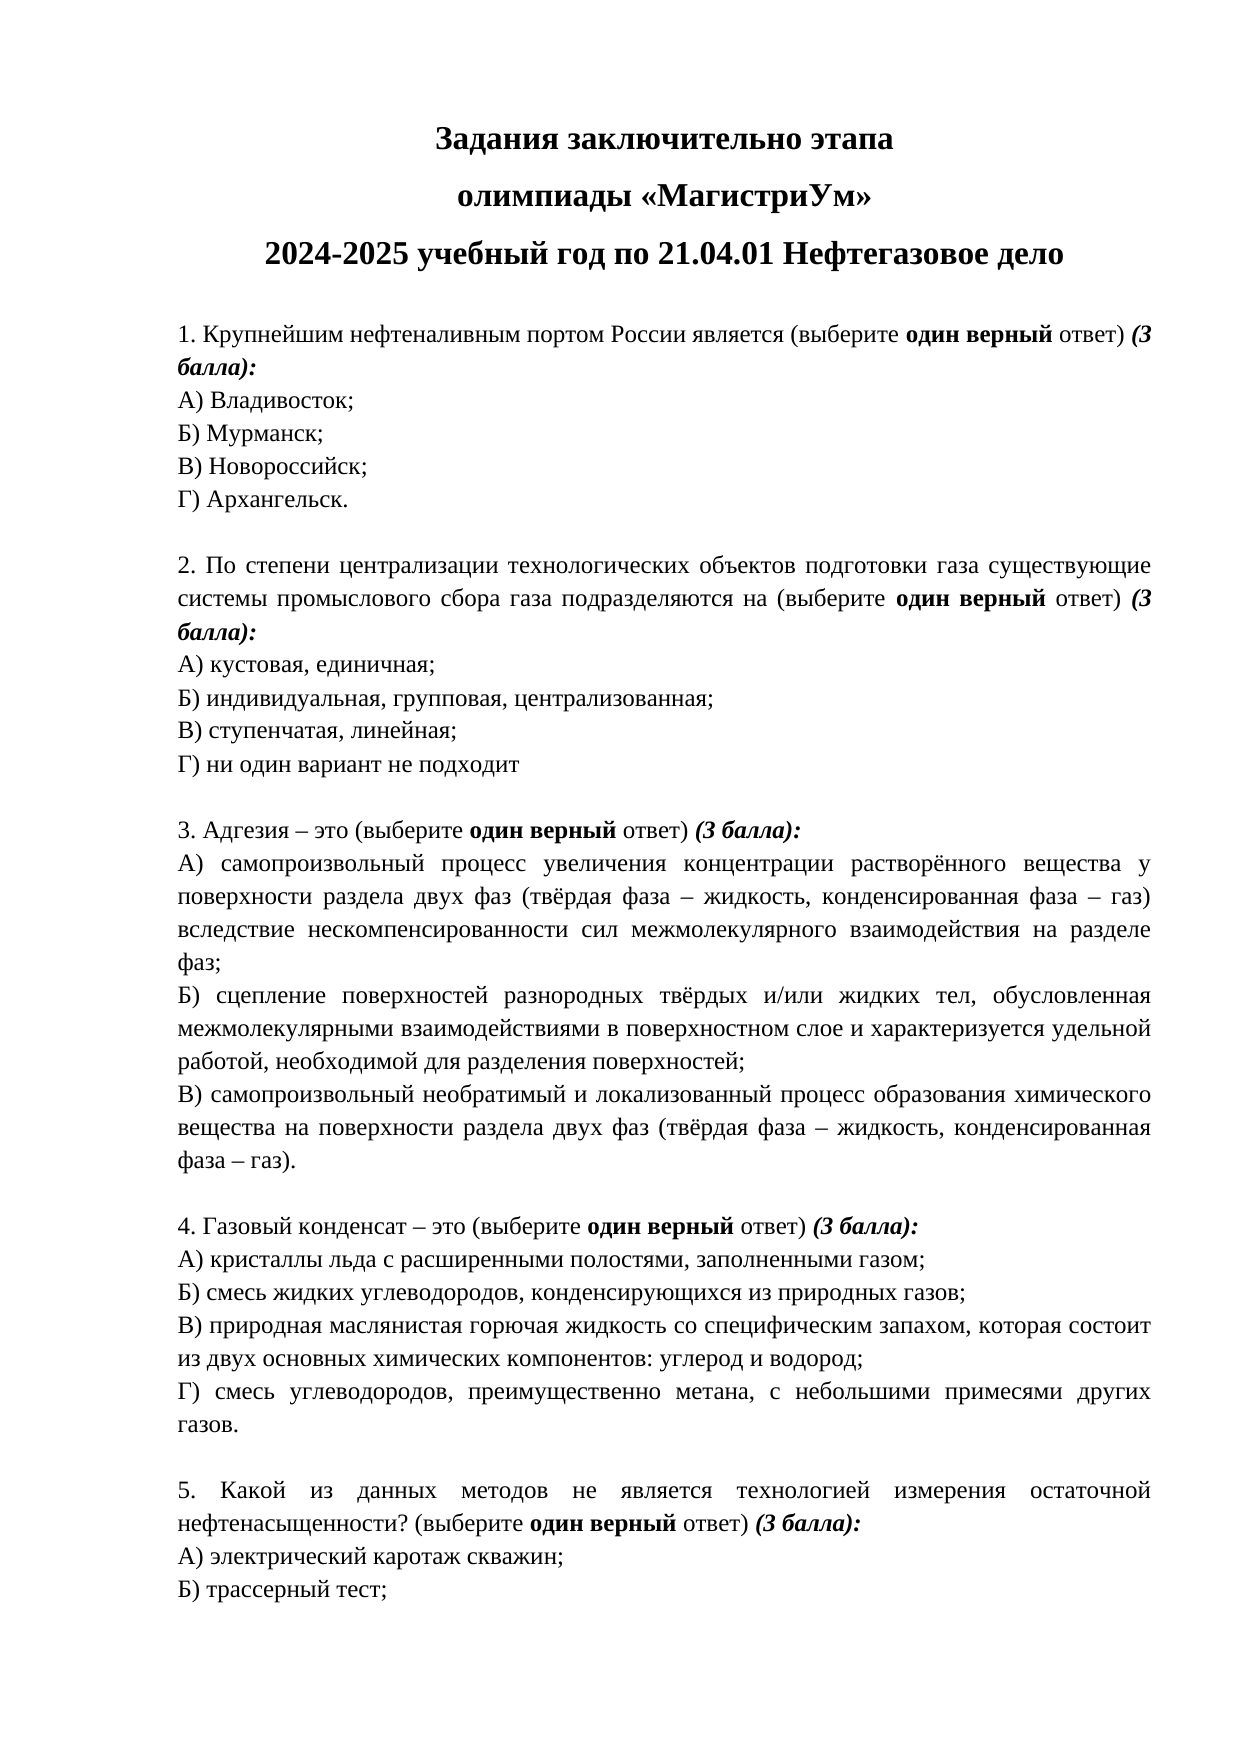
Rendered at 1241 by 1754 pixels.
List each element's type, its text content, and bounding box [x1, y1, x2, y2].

text олимпиады «МагистриУм» [177, 176, 1152, 214]
list 5. Какой из данных методов не является технологией измерения остаточной нефтенасыщенности? (выберите один верный ответ) (3 балла): [177, 1475, 1152, 1537]
text А) самопроизвольный процесс увеличения концентрации растворённого вещества у поверхности раздела двух фаз (твёрдая фаза – жидкость, конденсированная фаза – газ) вследствие нескомпенсированности сил межмолекулярного взаимодействия на разделе фаз; [177, 848, 1152, 976]
list 4. Газовый конденсат – это (выберите один верный ответ) (3 балла): [177, 1211, 1152, 1240]
text Б) трассерный тест; [177, 1574, 1152, 1603]
text А) электрический каротаж скважин; [177, 1541, 1152, 1570]
text Б) Мурманск; [177, 418, 1152, 447]
list 1. Крупнейшим нефтеналивным портом России является (выберите один верный ответ) (3 балла): [177, 319, 1152, 381]
list 3. Адгезия – это (выберите один верный ответ) (3 балла): [177, 815, 1152, 843]
list 2. По степени централизации технологических объектов подготовки газа существующие системы промыслового сбора газа подразделяются на (выберите один верный ответ) (3 балла): [177, 551, 1152, 645]
text А) Владивосток; [177, 385, 1152, 414]
text Г) Архангельск. [177, 484, 1152, 513]
text В) ступенчатая, линейная; [177, 716, 1152, 744]
text Задания заключительно этапа [177, 118, 1152, 156]
text Б) индивидуальная, групповая, централизованная; [177, 683, 1152, 711]
text Б) смесь жидких углеводородов, конденсирующихся из природных газов; [177, 1277, 1152, 1306]
text А) кристаллы льда с расширенными полостями, заполненными газом; [177, 1244, 1152, 1273]
text Г) ни один вариант не подходит [177, 749, 1152, 777]
text В) природная маслянистая горючая жидкость со специфическим запахом, которая состоит из двух основных химических компонентов: углерод и водород; [177, 1310, 1152, 1372]
text В) самопроизвольный необратимый и локализованный процесс образования химического вещества на поверхности раздела двух фаз (твёрдая фаза – жидкость, конденсированная фаза – газ). [177, 1079, 1152, 1174]
text В) Новороссийск; [177, 451, 1152, 480]
text А) кустовая, единичная; [177, 649, 1152, 678]
text 2024-2025 учебный год по 21.04.01 Нефтегазовое дело [177, 233, 1152, 271]
text Г) смесь углеводородов, преимущественно метана, с небольшими примесями других газов. [177, 1376, 1152, 1438]
text Б) сцепление поверхностей разнородных твёрдых и/или жидких тел, обусловленная межмолекулярными взаимодействиями в поверхностном слое и характеризуется удельной работой, необходимой для разделения поверхностей; [177, 980, 1152, 1074]
